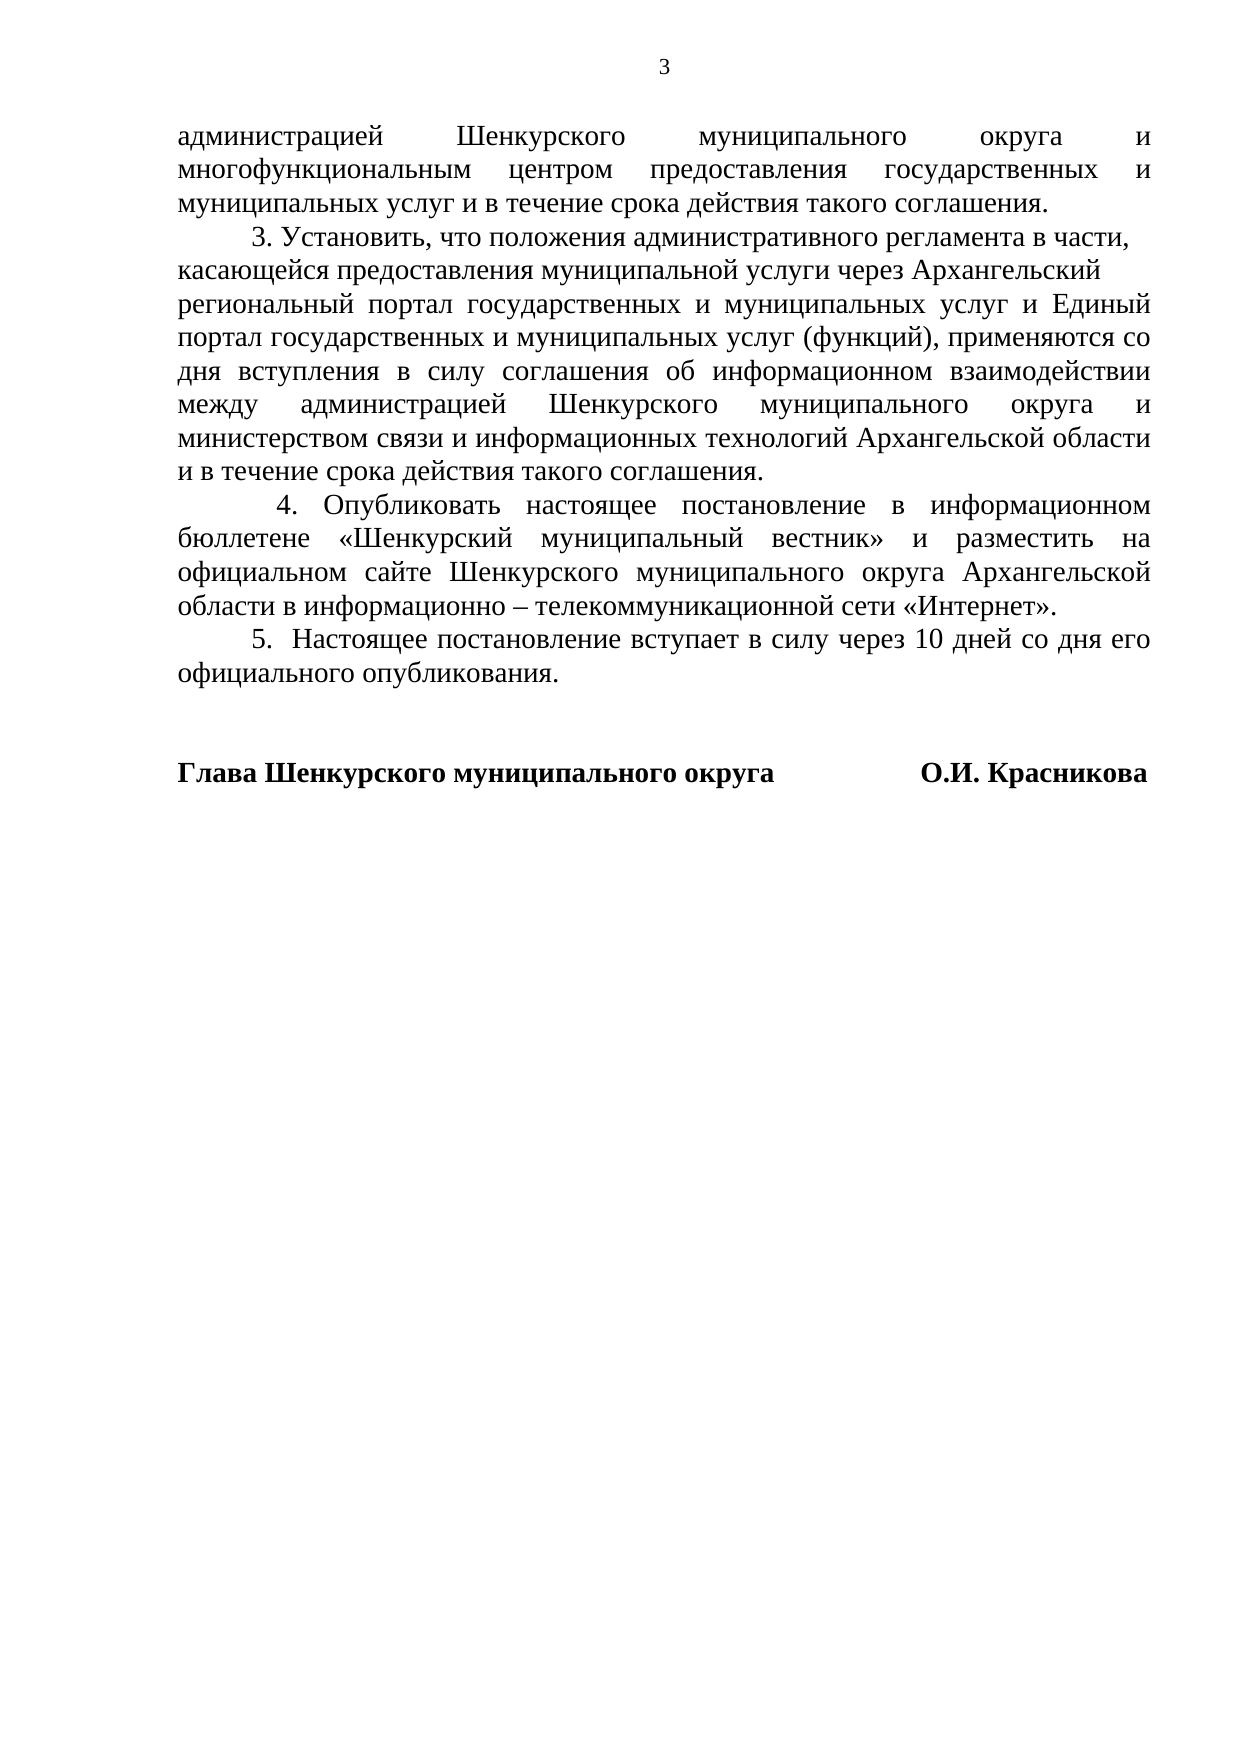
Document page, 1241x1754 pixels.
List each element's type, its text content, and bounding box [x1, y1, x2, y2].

text 3. Установить, что положения административного регламента в части, касающейся предоставления муниципальной услуги через Архангельский региональный портал государственных и муниципальных услуг и Единый портал государственных и муниципальных услуг (функций), применяются со дня вступления в силу соглашения об информационном взаимодействии между администрацией Шенкурского муниципального округа и министерством связи и информационных технологий Архангельской области и в течение срока действия такого соглашения. [177, 219, 1152, 487]
text Глава Шенкурского муниципального округа О.И. Красникова [177, 755, 1152, 789]
text 4. Опубликовать настоящее постановление в информационном бюллетене «Шенкурский муниципальный вестник» и разместить на официальном сайте Шенкурского муниципального округа Архангельской области в информационно – телекоммуникационной сети «Интернет». [177, 487, 1152, 621]
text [177, 118, 1152, 219]
text 5. Настоящее постановление вступает в силу через 10 дней со дня его официального опубликования. [177, 621, 1152, 688]
